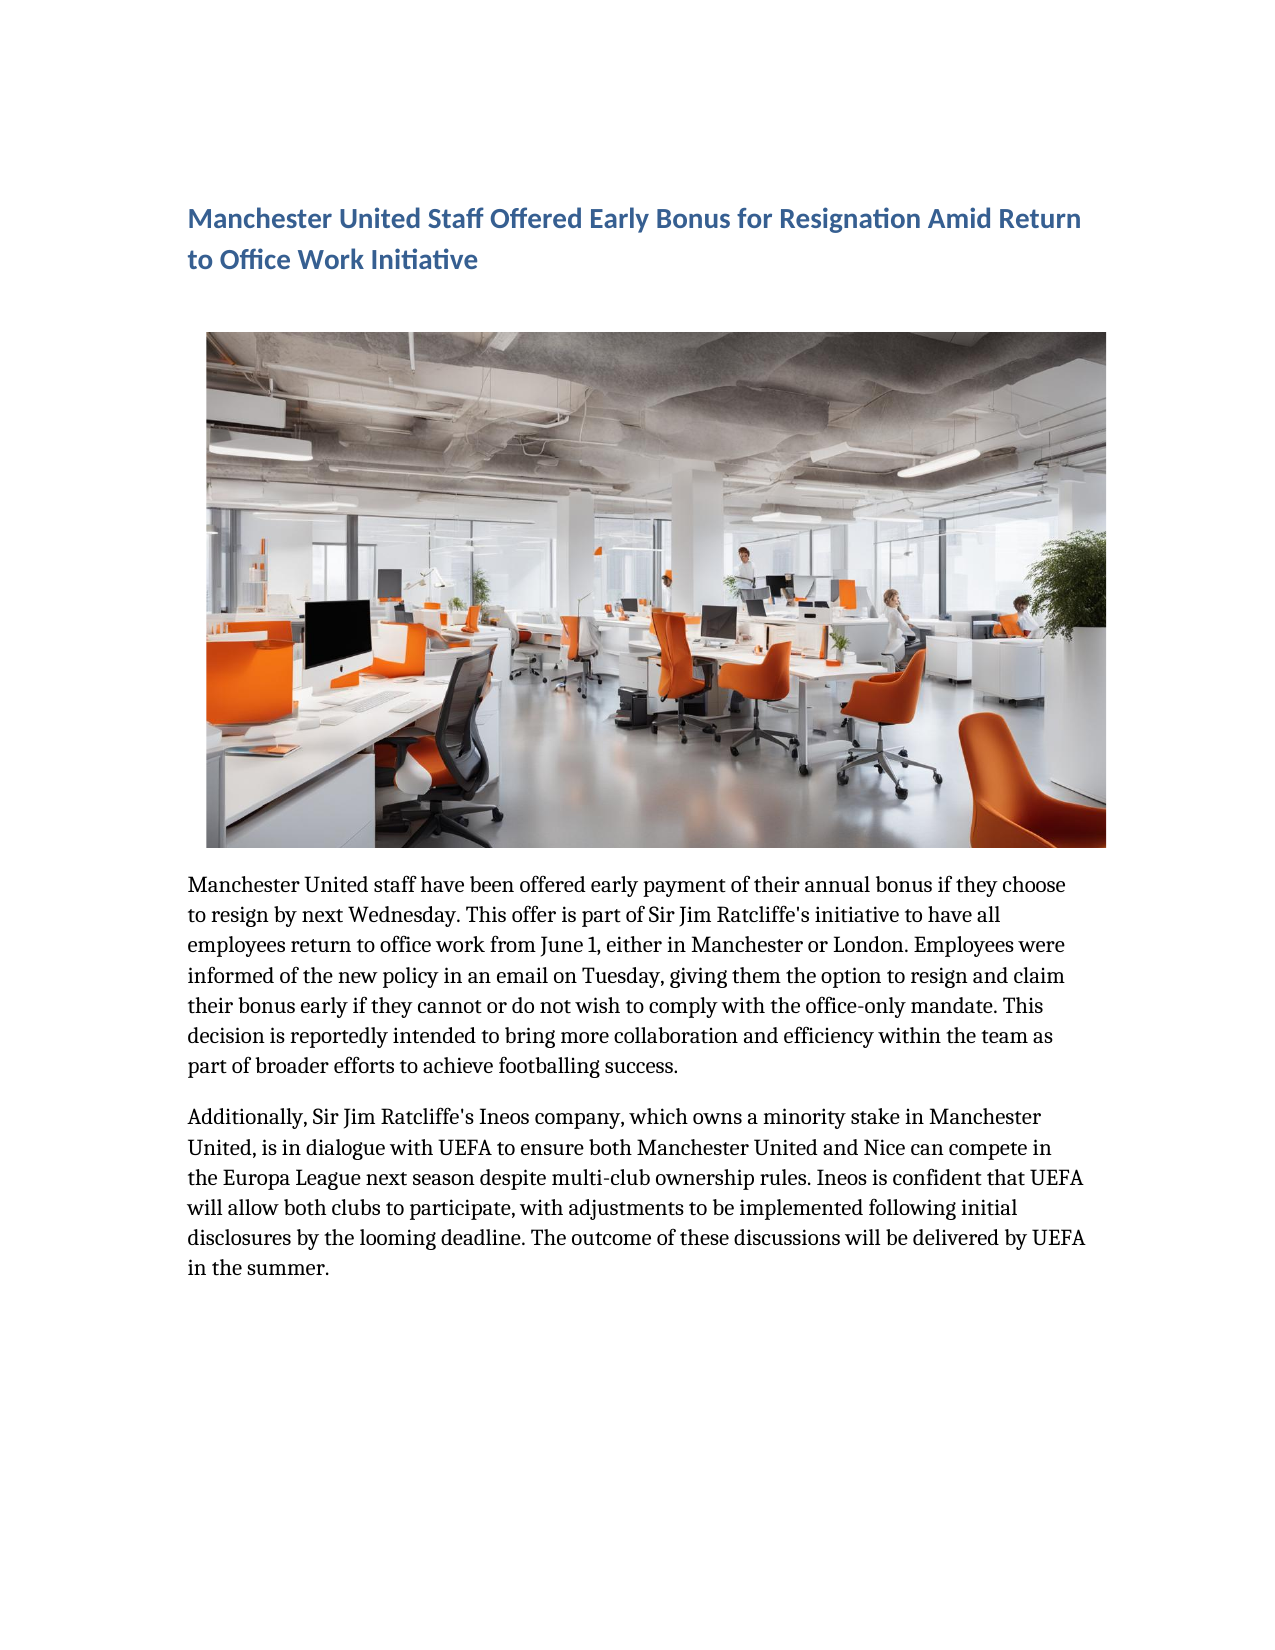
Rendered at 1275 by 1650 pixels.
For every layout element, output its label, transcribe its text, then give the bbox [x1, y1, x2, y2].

text Additionally, Sir Jim Ratcliffe's Ineos company, which owns a minority stake in Manchester United, is in dialogue with UEFA to ensure both Manchester United and Nice can compete in the Europa League next season despite multi-club ownership rules. Ineos is confident that UEFA will allow both clubs to participate, with adjustments to be implemented following initial disclosures by the looming deadline. The outcome of these discussions will be delivered by UEFA in the summer. [187, 1104, 1087, 1282]
picture [206, 332, 1107, 848]
text Manchester United staff have been offered early payment of their annual bonus if they choose to resign by next Wednesday. This offer is part of Sir Jim Ratcliffe's initiative to have all employees return to office work from June 1, either in Manchester or London. Employees were informed of the new policy in an email on Tuesday, giving them the option to resign and claim their bonus early if they cannot or do not wish to comply with the office-only mandate. This decision is reportedly intended to bring more collaboration and efficiency within the team as part of broader efforts to achieve footballing success. [187, 872, 1087, 1079]
subtitle Manchester United Staff Offered Early Bonus for Resignation Amid Return to Office Work Initiative [187, 200, 1087, 277]
